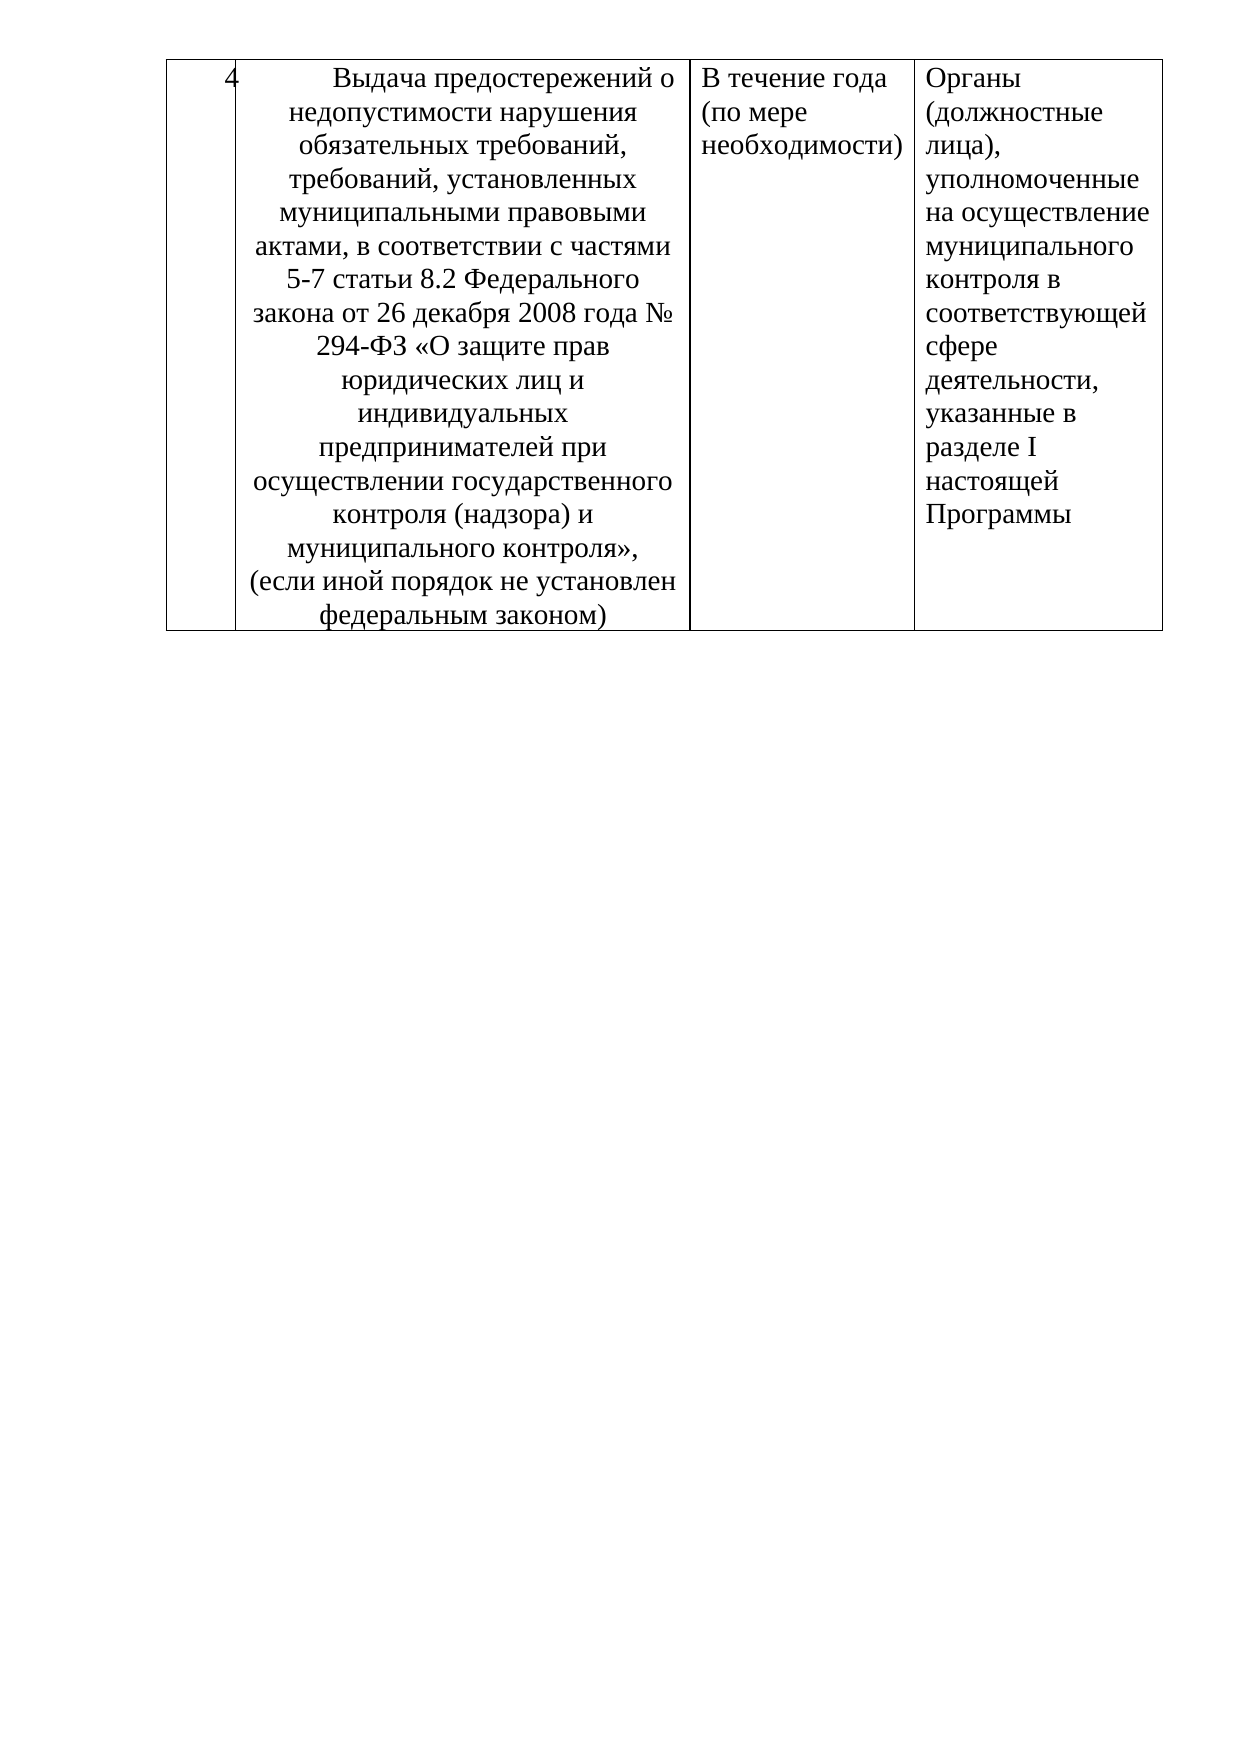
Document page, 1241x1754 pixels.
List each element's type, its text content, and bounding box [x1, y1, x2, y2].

table_cell Выдача предостережений о недопустимости нарушения обязательных требований, требований, установленных муниципальными правовыми актами, в соответствии с частями 5-7 статьи 8.2 Федерального закона от 26 декабря 2008 года № 294-ФЗ «О защите прав юридических лиц и индивидуальных предпринимателей при осуществлении государственного контроля (надзора) и муниципального контроля», (если иной порядок не установлен федеральным законом) [236, 60, 689, 630]
table_cell В течение года (по мере необходимости) [691, 60, 914, 630]
table_cell 4 [167, 60, 235, 630]
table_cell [915, 60, 1162, 630]
